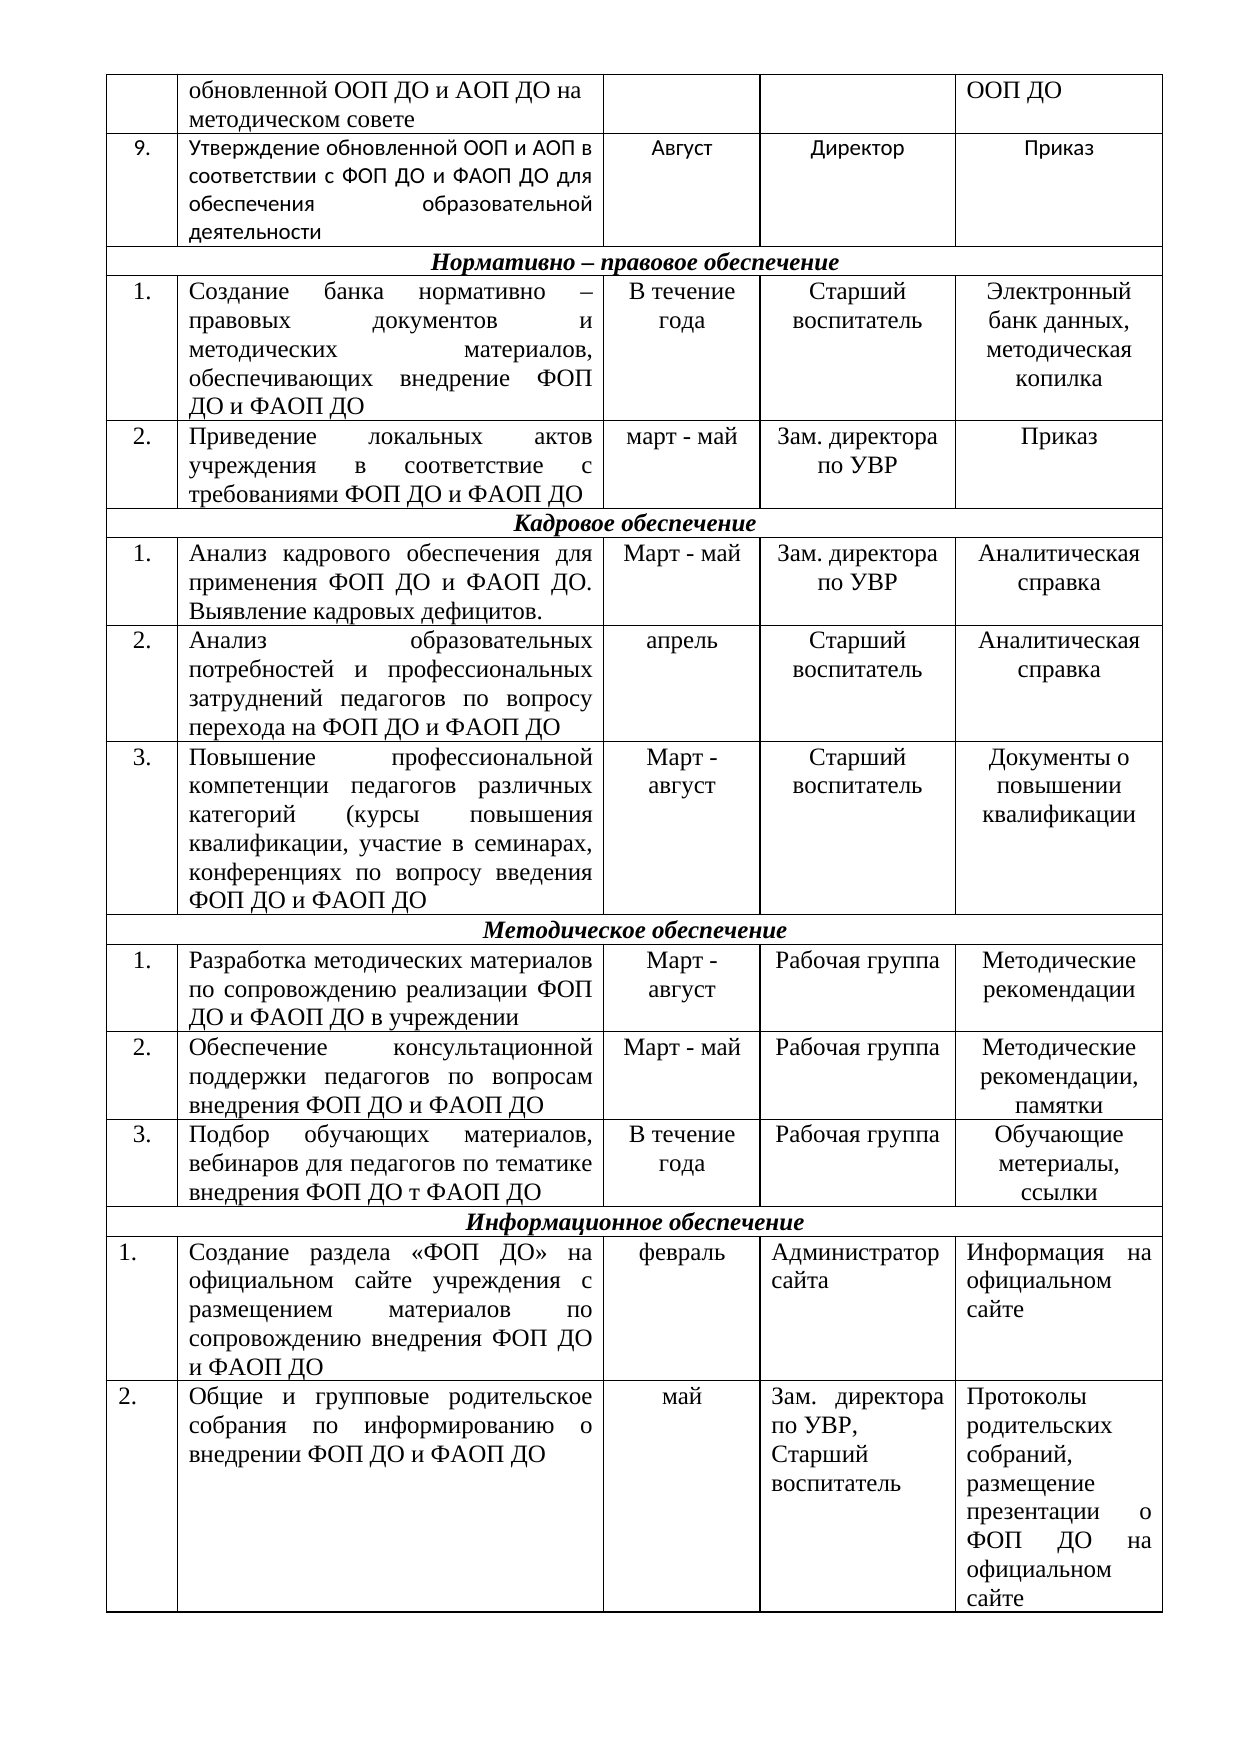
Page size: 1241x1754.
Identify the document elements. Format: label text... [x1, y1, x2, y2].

table_cell Рабочая группа [761, 1032, 955, 1118]
table_cell 2. [107, 1381, 177, 1611]
table_cell Старший воспитатель [761, 742, 955, 914]
table_cell 1. [107, 276, 177, 420]
table_header [107, 75, 177, 132]
table_cell Создание раздела «ФОП ДО» на официальном сайте учреждения с размещением материалов по сопровождению внедрения ФОП ДО и ФАОП ДО [178, 1237, 603, 1380]
table_cell Март - май [604, 538, 759, 624]
table_cell Утверждение обновленной ООП и АОП в соответствии с ФОП ДО и ФАОП ДО для обеспечения образовательной деятельности [178, 134, 603, 246]
table_cell Документы о повышении квалификации [956, 742, 1162, 914]
table_cell 2. [107, 1032, 177, 1118]
table_header [761, 75, 955, 132]
table_cell Создание банка нормативно – правовых документов и методических материалов, обеспечивающих внедрение ФОП ДО и ФАОП ДО [178, 276, 603, 420]
table_cell апрель [604, 626, 759, 741]
table_cell Рабочая группа [761, 1120, 955, 1206]
table_cell Анализ образовательных потребностей и профессиональных затруднений педагогов по вопросу перехода на ФОП ДО и ФАОП ДО [178, 626, 603, 741]
table_cell Анализ кадрового обеспечения для применения ФОП ДО и ФАОП ДО. Выявление кадровых дефицитов. [178, 538, 603, 624]
table_cell Информационное обеспечение [107, 1207, 1162, 1236]
table_cell Информация на официальном сайте [956, 1237, 1162, 1380]
table_cell Рабочая группа [761, 945, 955, 1031]
table_cell Зам. директора по УВР [761, 421, 955, 507]
table_cell Директор [761, 134, 955, 246]
table_cell 1. [107, 538, 177, 624]
table_cell 2. [107, 626, 177, 741]
table_cell 2. [107, 421, 177, 507]
table_cell 3. [107, 742, 177, 914]
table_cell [761, 1381, 955, 1611]
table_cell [178, 1381, 603, 1611]
table_cell Аналитическая справка [956, 626, 1162, 741]
table_cell Март - август [604, 945, 759, 1031]
table_cell Администратор сайта [761, 1237, 955, 1380]
table_cell Зам. директора по УВР [761, 538, 955, 624]
table_cell Методические рекомендации [956, 945, 1162, 1031]
table_cell Приказ [956, 421, 1162, 507]
table_cell 9. [107, 134, 177, 246]
table_cell 3. [107, 1120, 177, 1206]
table_cell Подбор обучающих материалов, вебинаров для педагогов по тематике внедрения ФОП ДО т ФАОП ДО [178, 1120, 603, 1206]
table_cell Август [604, 134, 759, 246]
table_cell март - май [604, 421, 759, 507]
table_cell Старший воспитатель [761, 626, 955, 741]
table_cell Аналитическая справка [956, 538, 1162, 624]
table_cell Приказ [956, 134, 1162, 246]
table_cell Кадровое обеспечение [107, 509, 1162, 537]
table_cell Обеспечение консультационной поддержки педагогов по вопросам внедрения ФОП ДО и ФАОП ДО [178, 1032, 603, 1118]
table_cell Приведение локальных актов учреждения в соответствие с требованиями ФОП ДО и ФАОП ДО [178, 421, 603, 507]
table_cell Старший воспитатель [761, 276, 955, 420]
table_cell Электронный банк данных, методическая копилка [956, 276, 1162, 420]
table_cell Обучающие метериалы, ссылки [956, 1120, 1162, 1206]
table_header обновленной ООП ДО и АОП ДО на методическом совете [178, 75, 603, 132]
table_cell Разработка методических материалов по сопровождению реализации ФОП ДО и ФАОП ДО в учреждении [178, 945, 603, 1031]
table_cell В течение года [604, 1120, 759, 1206]
table_cell февраль [604, 1237, 759, 1380]
table_cell В течение года [604, 276, 759, 420]
table_cell Март - май [604, 1032, 759, 1118]
table_cell Нормативно – правовое обеспечение [107, 247, 1162, 275]
table_cell Март - август [604, 742, 759, 914]
table_cell Методические рекомендации, памятки [956, 1032, 1162, 1118]
table_cell 1. [107, 1237, 177, 1380]
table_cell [956, 1381, 1162, 1611]
table_cell 1. [107, 945, 177, 1031]
table_cell Методическое обеспечение [107, 915, 1162, 944]
table_cell Повышение профессиональной компетенции педагогов различных категорий (курсы повышения квалификации, участие в семинарах, конференциях по вопросу введения ФОП ДО и ФАОП ДО [178, 742, 603, 914]
table_cell май [604, 1381, 759, 1611]
table_header [604, 75, 759, 132]
table_header ООП ДО [956, 75, 1162, 132]
